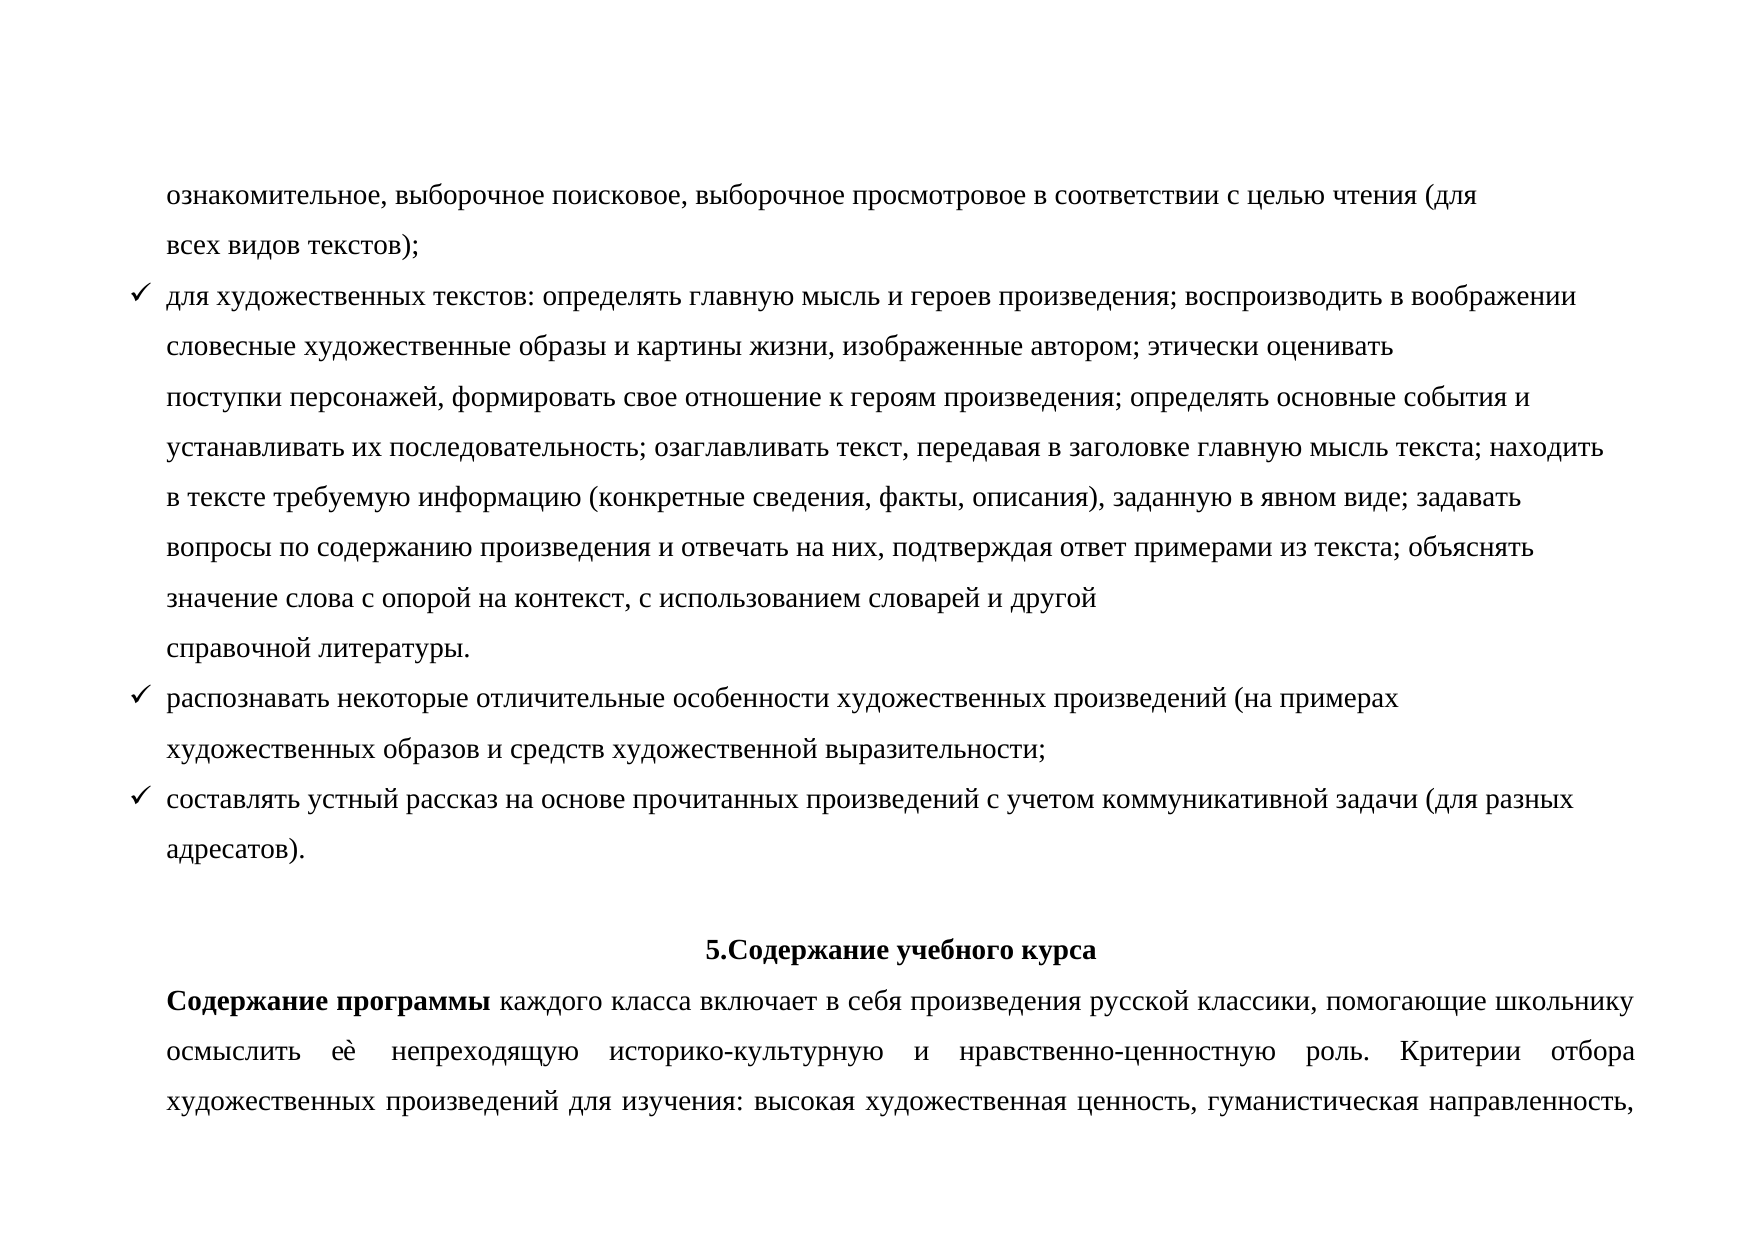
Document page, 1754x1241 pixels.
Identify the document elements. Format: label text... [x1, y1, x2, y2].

text ознакомительное, выборочное поисковое, выборочное просмотровое в соответствии с целью чтения (для всех видов текстов); [166, 177, 1531, 261]
list составлять устный рассказ на основе прочитанных произведений с учетом коммуникативной задачи (для разных адресатов). [129, 781, 1577, 865]
text справочной литературы. [166, 630, 1636, 664]
list для художественных текстов: определять главную мысль и героев произведения; воспроизводить в воображении словесные художественные образы и картины жизни, изображенные автором; этически оценивать [129, 278, 1578, 362]
list распознавать некоторые отличительные особенности художественных произведений (на примерах художественных образов и средств художественной выразительности; [129, 681, 1531, 764]
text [166, 983, 1636, 1117]
text поступки персонажей, формировать свое отношение к героям произведения; определять основные события и устанавливать их последовательность; озаглавливать текст, передавая в заголовке главную мысль текста; находить в тексте требуемую информацию (конкретные сведения, факты, описания), заданную в явном виде; задавать вопросы по содержанию произведения и отвечать на них, подтверждая ответ примерами из текста; объяснять значение слова с опорой на контекст, с использованием словарей и другой [166, 379, 1619, 613]
text 5.Содержание учебного курса [166, 932, 1636, 966]
